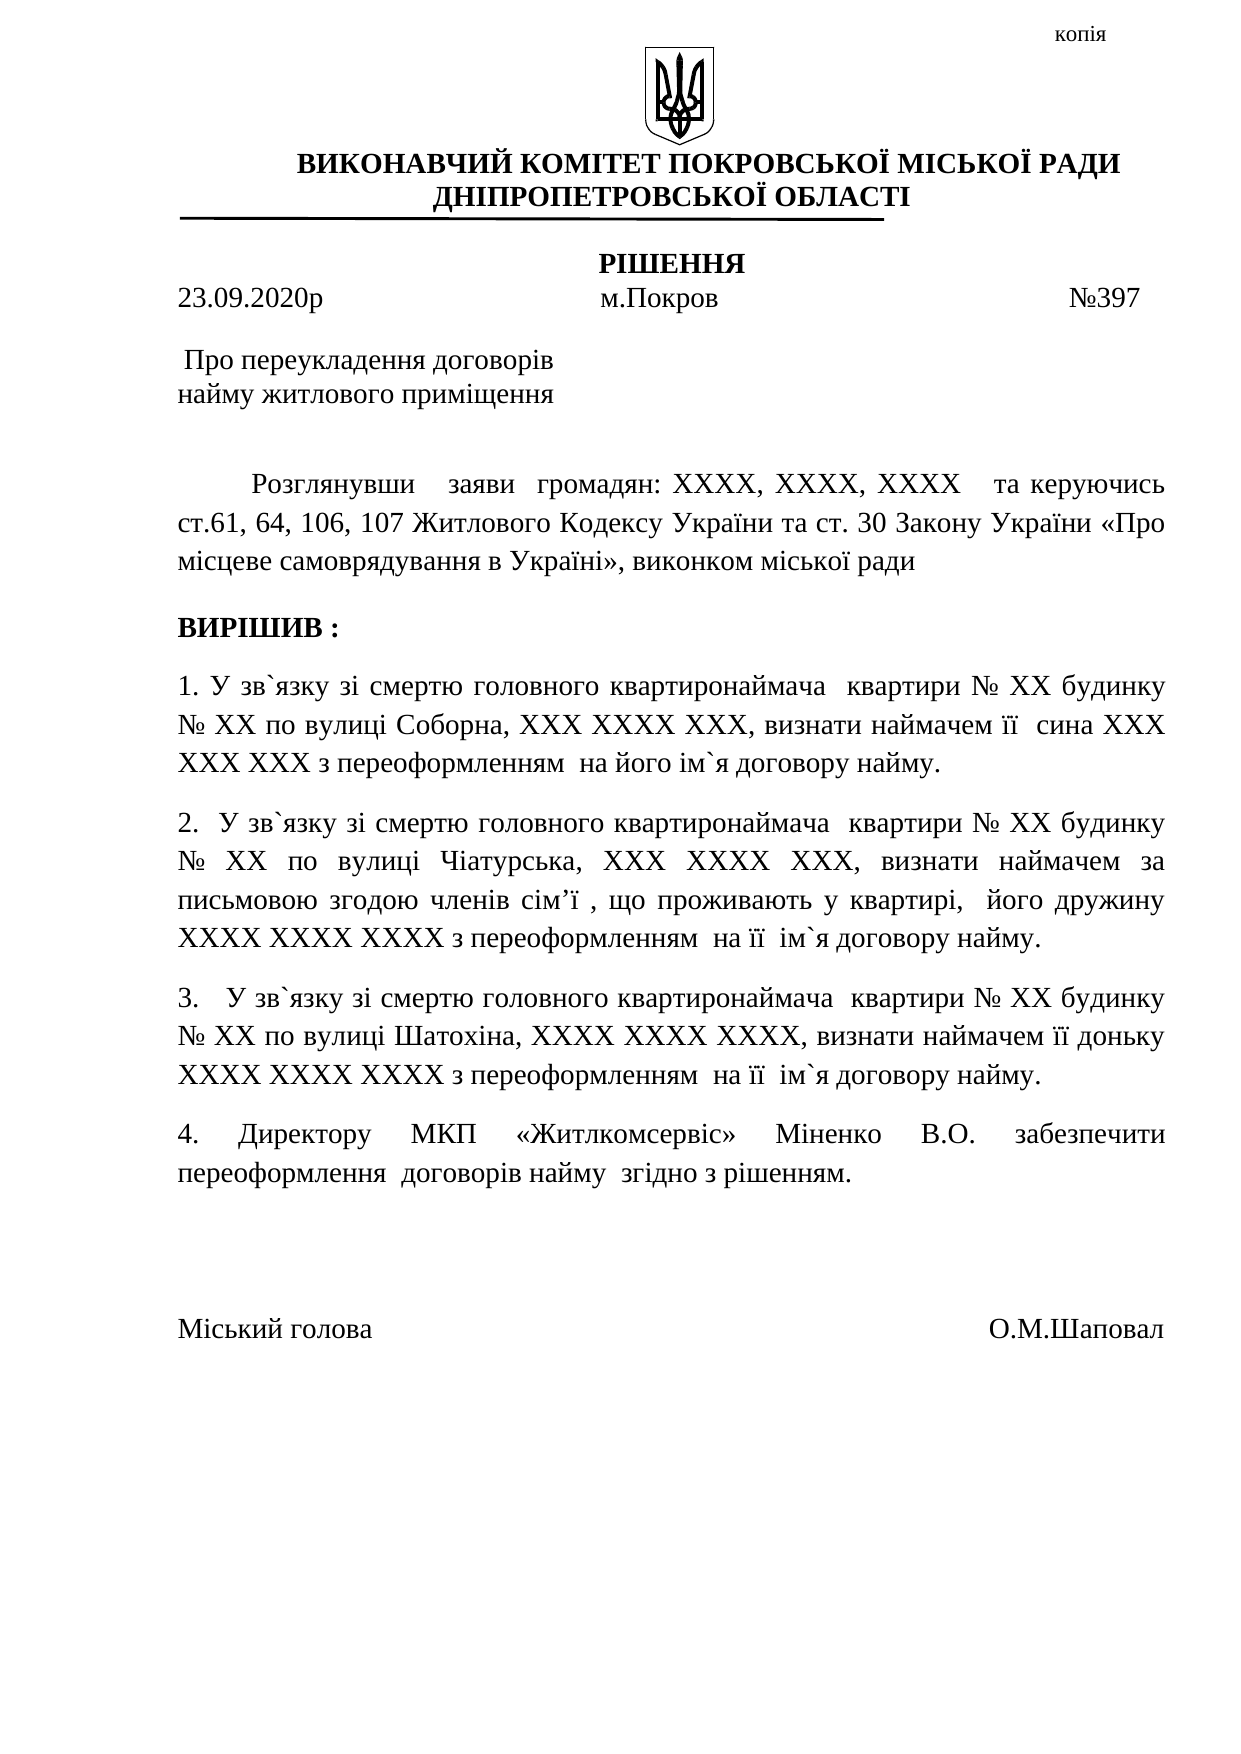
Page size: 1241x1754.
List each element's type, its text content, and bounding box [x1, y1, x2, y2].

text Розглянувши заяви громадян: ХХХХ, ХХХХ, ХХХХ та керуючись ст.61, 64, 106, 107 Житлового Кодексу України та ст. 30 Закону України «Про місцеве самоврядування в Україні», виконком міської ради [158, 466, 1167, 577]
text ВИРІШИВ : [177, 610, 1167, 643]
text Міський голова О.М.Шаповал [177, 1311, 1167, 1345]
text 3. У зв`язку зі смертю головного квартиронаймача квартири № ХХ будинку № ХХ по вулиці Шатохіна, ХХХХ ХХХХ ХХХХ, визнати наймачем її доньку ХХХХ ХХХХ ХХХХ з переоформленням на її ім`я договору найму. [177, 980, 1167, 1091]
text ДНІПРОПЕТРОВСЬКОЇ ОБЛАСТІ [177, 179, 1167, 213]
text 2. У зв`язку зі смертю головного квартиронаймача квартири № ХХ будинку № ХХ по вулиці Чіатурська, ХХХ ХХХХ ХХХ, визнати наймачем за письмовою згодою членів сім’ї , що проживають у квартирі, його дружину ХХХХ ХХХХ ХХХХ з переоформленням на її ім`я договору найму. [177, 805, 1167, 954]
text найму житлового приміщення [177, 376, 1167, 409]
text ВИКОНАВЧИЙ КОМІТЕТ ПОКРОВСЬКОЇ МІСЬКОЇ РАДИ [177, 29, 1167, 179]
text Про переукладення договорів [177, 342, 1167, 376]
text 23.09.2020р м.Покров №397 [177, 280, 1167, 314]
text 1. У зв`язку зі смертю головного квартиронаймача квартири № ХХ будинку № ХХ по вулиці Соборна, ХХХ ХХХХ ХХХ, визнати наймачем її сина ХХХ ХХХ ХХХ з переоформленням на його ім`я договору найму. [177, 668, 1167, 779]
text РІШЕННЯ [177, 247, 1167, 280]
text 4. Директору МКП «Житлкомсервіс» Міненко В.О. забезпечити переоформлення договорів найму згідно з рішенням. [177, 1116, 1167, 1188]
